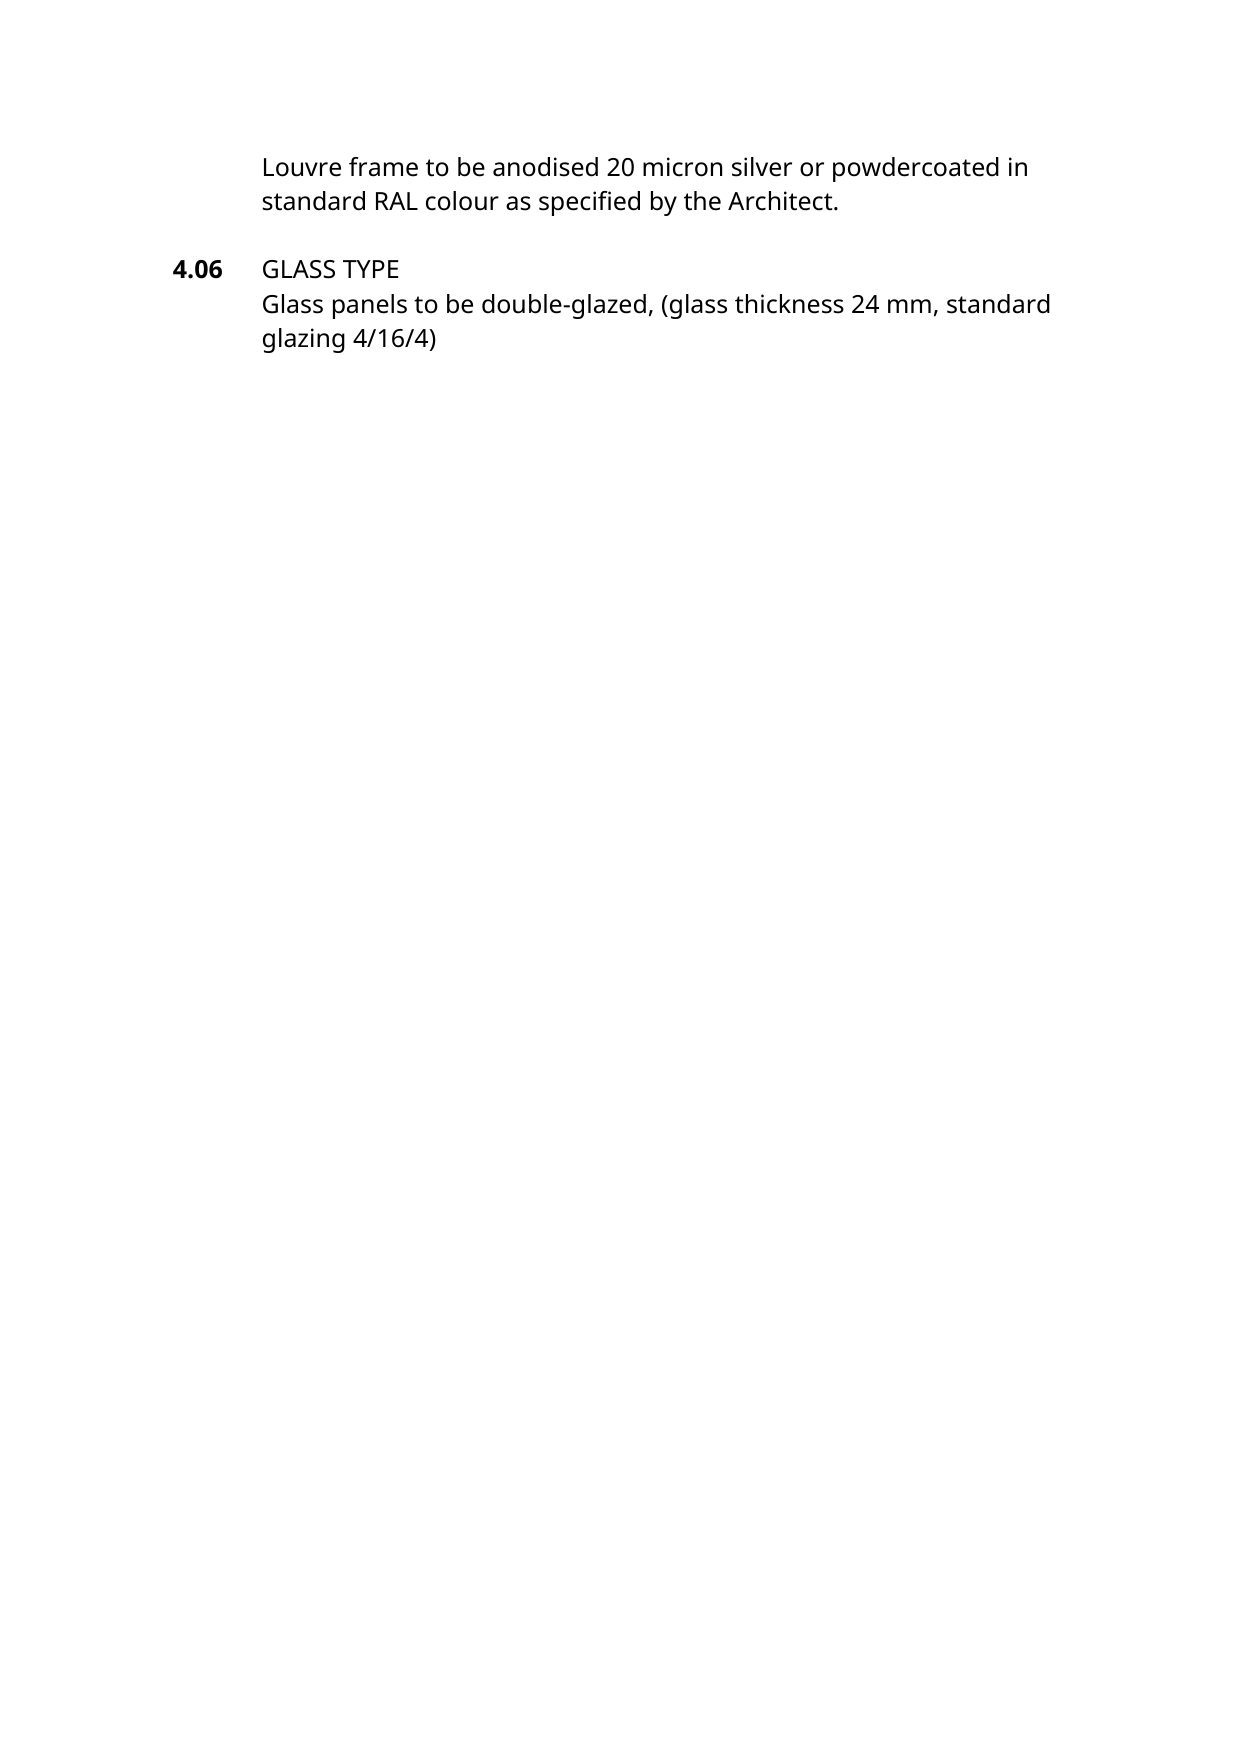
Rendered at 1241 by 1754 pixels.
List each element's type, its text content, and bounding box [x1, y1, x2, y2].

text Louvre frame to be anodised 20 micron silver or powdercoated in standard RAL colour as specified by the Architect. [261, 150, 1093, 218]
list GLASS TYPE [173, 252, 1093, 286]
text Glass panels to be double-glazed, (glass thickness 24 mm, standard glazing 4/16/4) [261, 286, 1093, 354]
